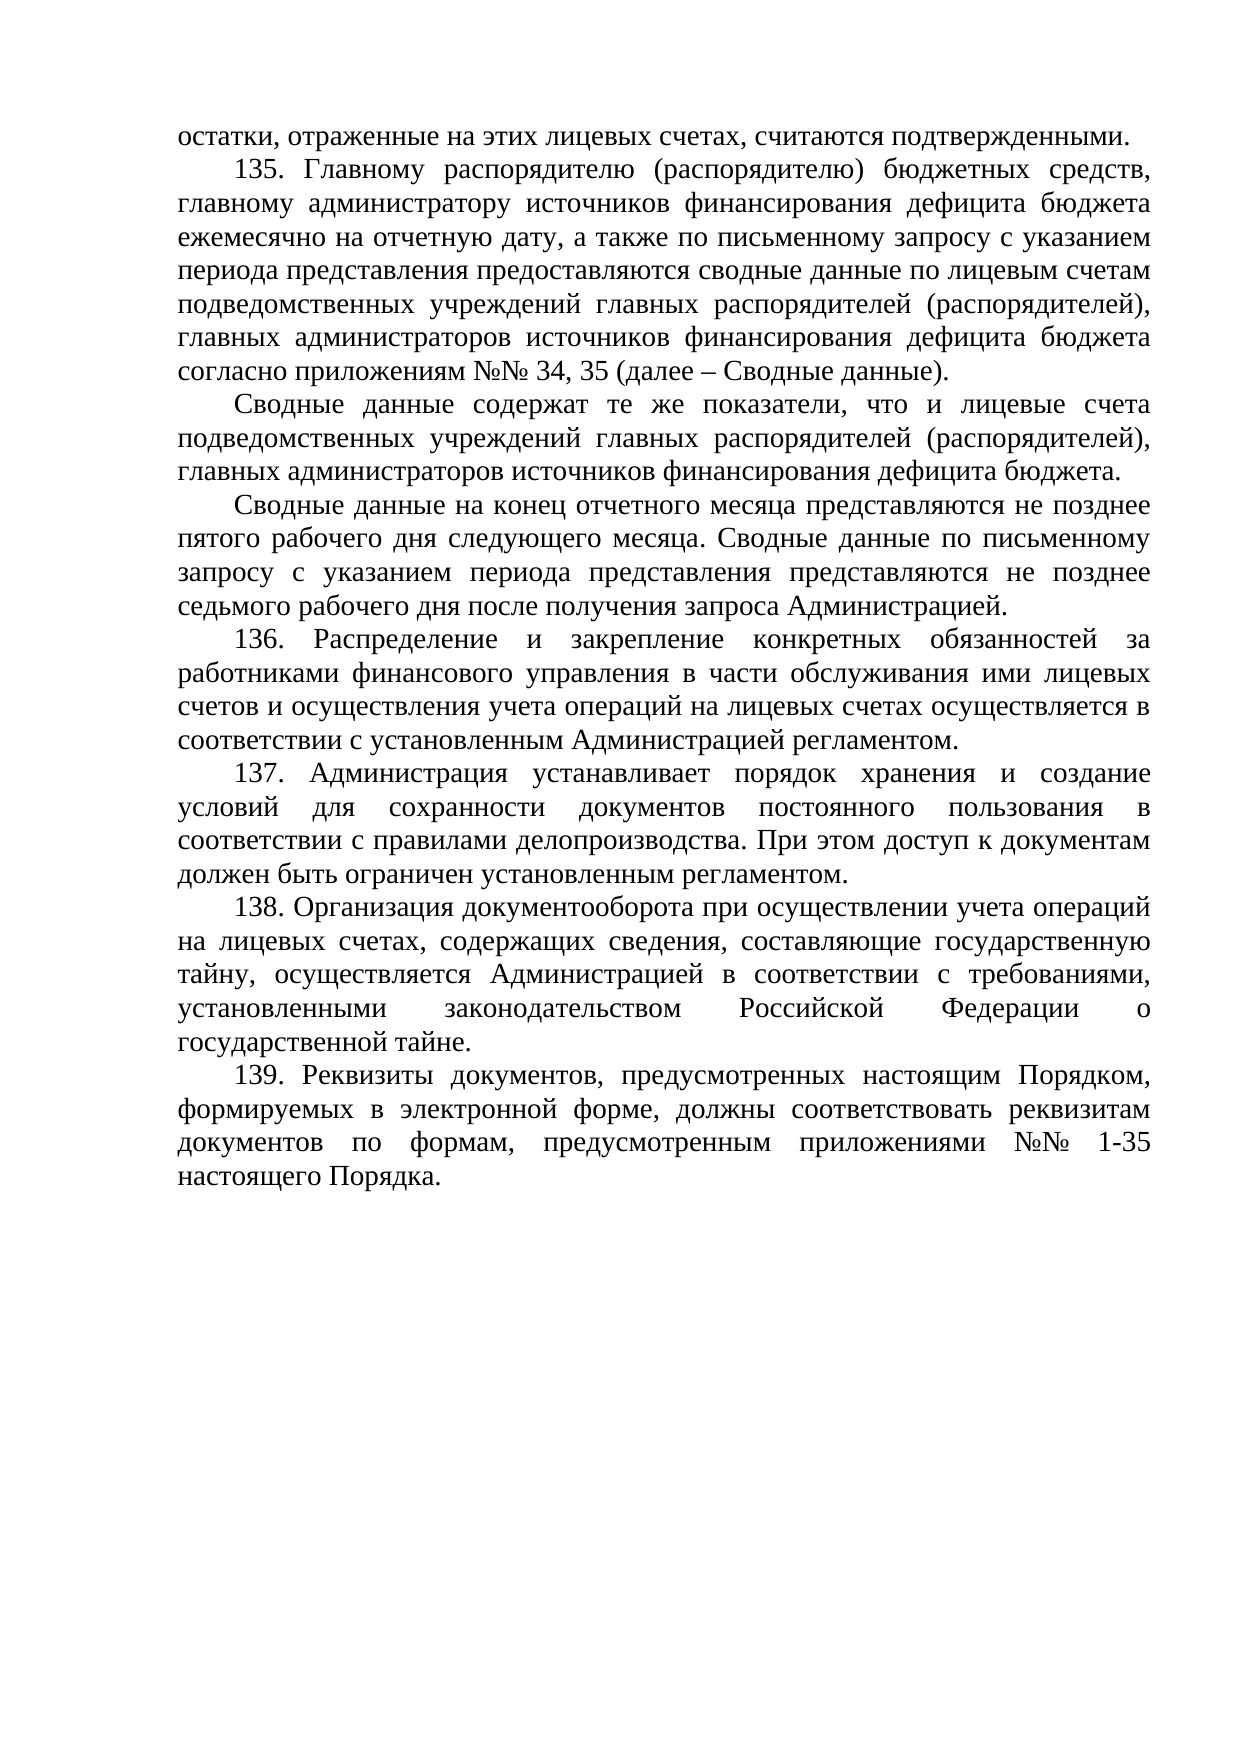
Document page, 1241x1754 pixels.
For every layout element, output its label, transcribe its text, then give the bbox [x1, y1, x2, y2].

text 139. Реквизиты документов, предусмотренных настоящим Порядком, формируемых в электронной форме, должны соответствовать реквизитам документов по формам, предусмотренным приложениями №№ 1-35 настоящего Порядка. [177, 1057, 1152, 1191]
text 136. Распределение и закрепление конкретных обязанностей за работниками финансового управления в части обслуживания ими лицевых счетов и осуществления учета операций на лицевых счетах осуществляется в соответствии с установленным Администрацией регламентом. [177, 621, 1152, 755]
text 137. Администрация устанавливает порядок хранения и создание условий для сохранности документов постоянного пользования в соответствии с правилами делопроизводства. При этом доступ к документам должен быть ограничен установленным регламентом. [177, 755, 1152, 889]
text 138. Организация документооборота при осуществлении учета операций на лицевых счетах, содержащих сведения, составляющие государственную тайну, осуществляется Администрацией в соответствии с требованиями, установленными законодательством Российской Федерации о государственной тайне. [177, 889, 1152, 1057]
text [177, 118, 1152, 152]
text Сводные данные содержат те же показатели, что и лицевые счета подведомственных учреждений главных распорядителей (распорядителей), главных администраторов источников финансирования дефицита бюджета. [177, 386, 1152, 487]
text Сводные данные на конец отчетного месяца представляются не позднее пятого рабочего дня следующего месяца. Сводные данные по письменному запросу с указанием периода представления представляются не позднее седьмого рабочего дня после получения запроса Администрацией. [177, 487, 1152, 621]
text 135. Главному распорядителю (распорядителю) бюджетных средств, главному администратору источников финансирования дефицита бюджета ежемесячно на отчетную дату, а также по письменному запросу с указанием периода представления предоставляются сводные данные по лицевым счетам подведомственных учреждений главных распорядителей (распорядителей), главных администраторов источников финансирования дефицита бюджета согласно приложениям №№ 34, 35 (далее – Сводные данные). [177, 152, 1152, 386]
